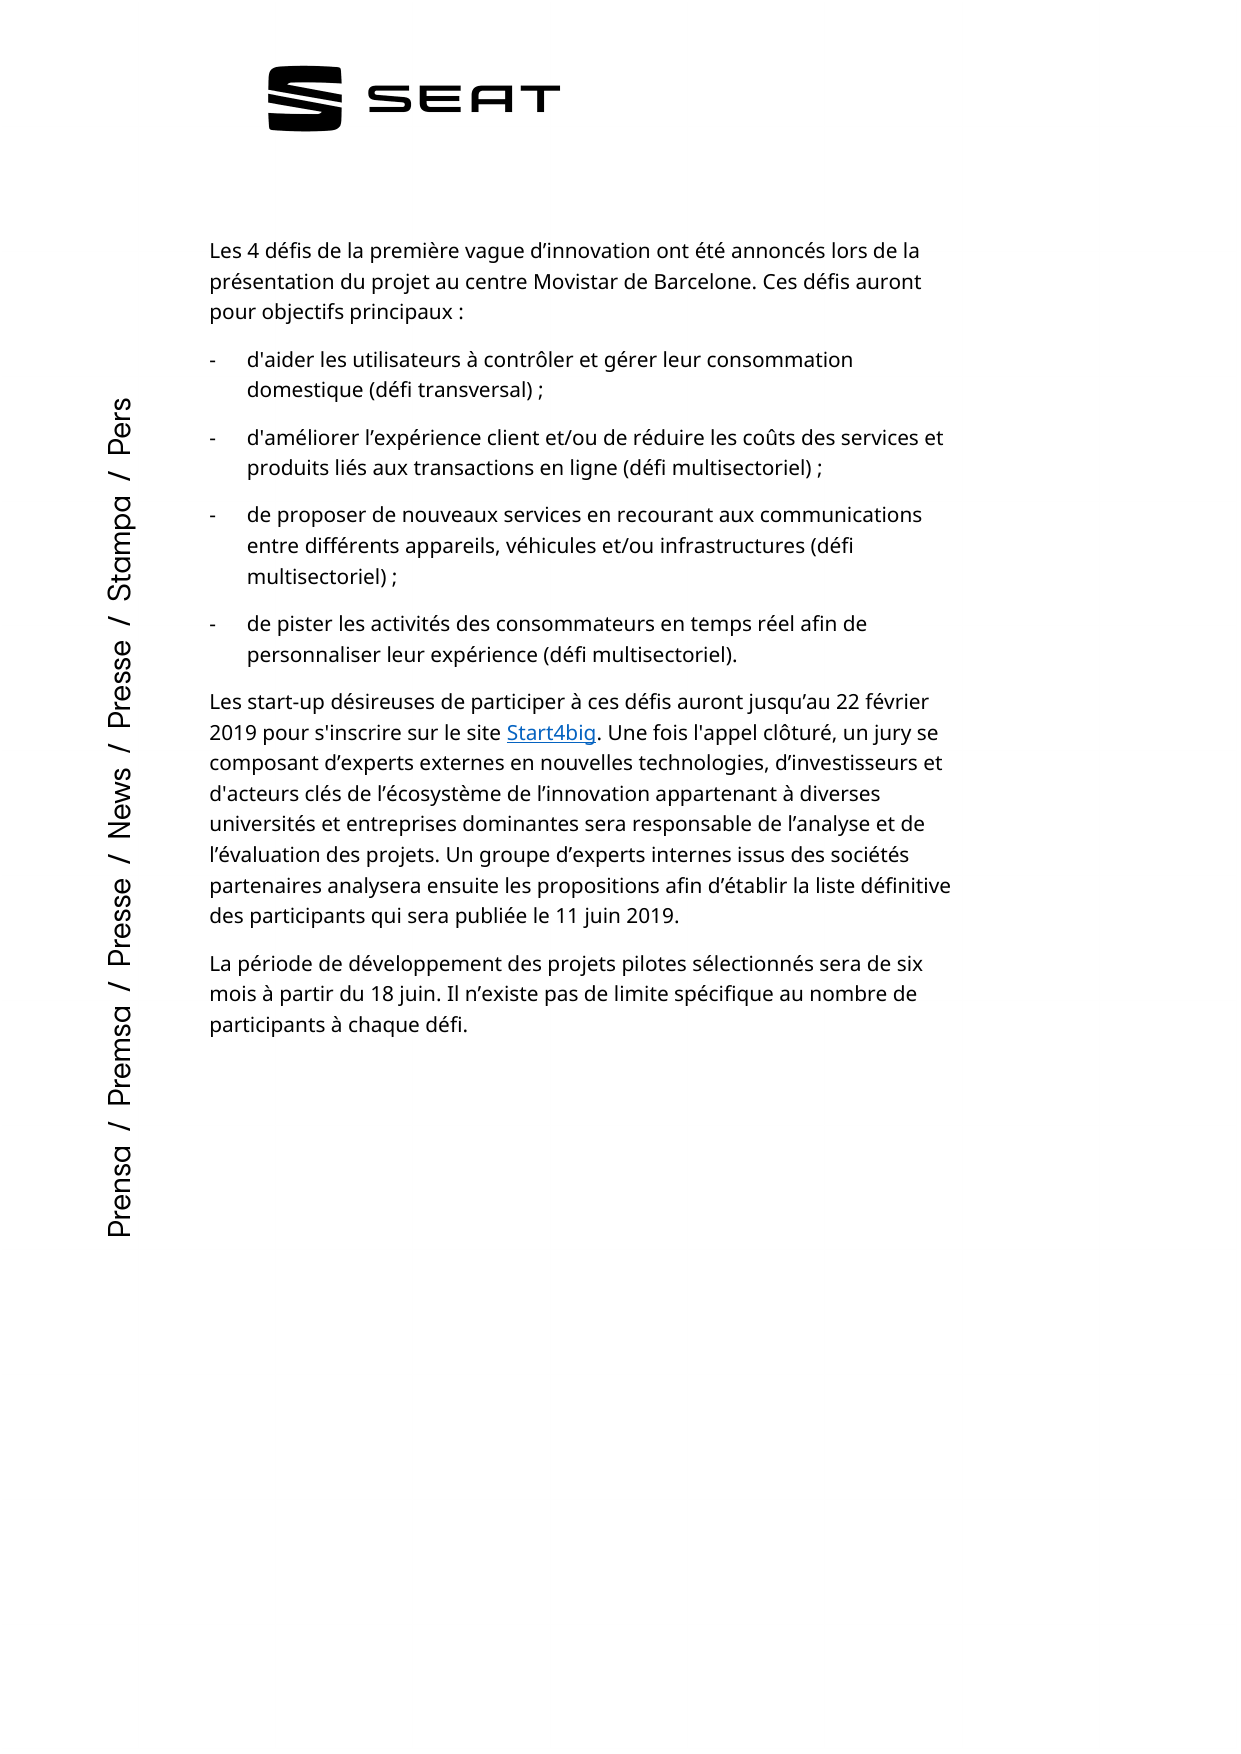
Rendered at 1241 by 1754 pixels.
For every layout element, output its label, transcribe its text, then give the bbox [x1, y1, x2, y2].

text Les start-up désireuses de participer à ces défis auront jusqu’au 22 février 2019 pour s'inscrire sur le site Start4big. Une fois l'appel clôturé, un jury se composant d’experts externes en nouvelles technologies, d’investisseurs et d'acteurs clés de l’écosystème de l’innovation appartenant à diverses universités et entreprises dominantes sera responsable de l’analyse et de l’évaluation des projets. Un groupe d’experts internes issus des sociétés partenaires analysera ensuite les propositions afin d’établir la liste définitive des participants qui sera publiée le 11 juin 2019. [209, 687, 972, 930]
list d'aider les utilisateurs à contrôler et gérer leur consommation domestique (défi transversal) ; [209, 345, 972, 404]
picture [2, 2, 1237, 1749]
list de pister les activités des consommateurs en temps réel afin de personnaliser leur expérience (défi multisectoriel). [209, 609, 972, 668]
list de proposer de nouveaux services en recourant aux communications entre différents appareils, véhicules et/ou infrastructures (défi multisectoriel) ; [209, 501, 972, 590]
list d'améliorer l’expérience client et/ou de réduire les coûts des services et produits liés aux transactions en ligne (défi multisectoriel) ; [209, 423, 972, 482]
text La période de développement des projets pilotes sélectionnés sera de six mois à partir du 18 juin. Il n’existe pas de limite spécifique au nombre de participants à chaque défi. [209, 949, 972, 1038]
text Les 4 défis de la première vague d’innovation ont été annoncés lors de la présentation du projet au centre Movistar de Barcelone. Ces défis auront pour objectifs principaux : [209, 236, 972, 326]
